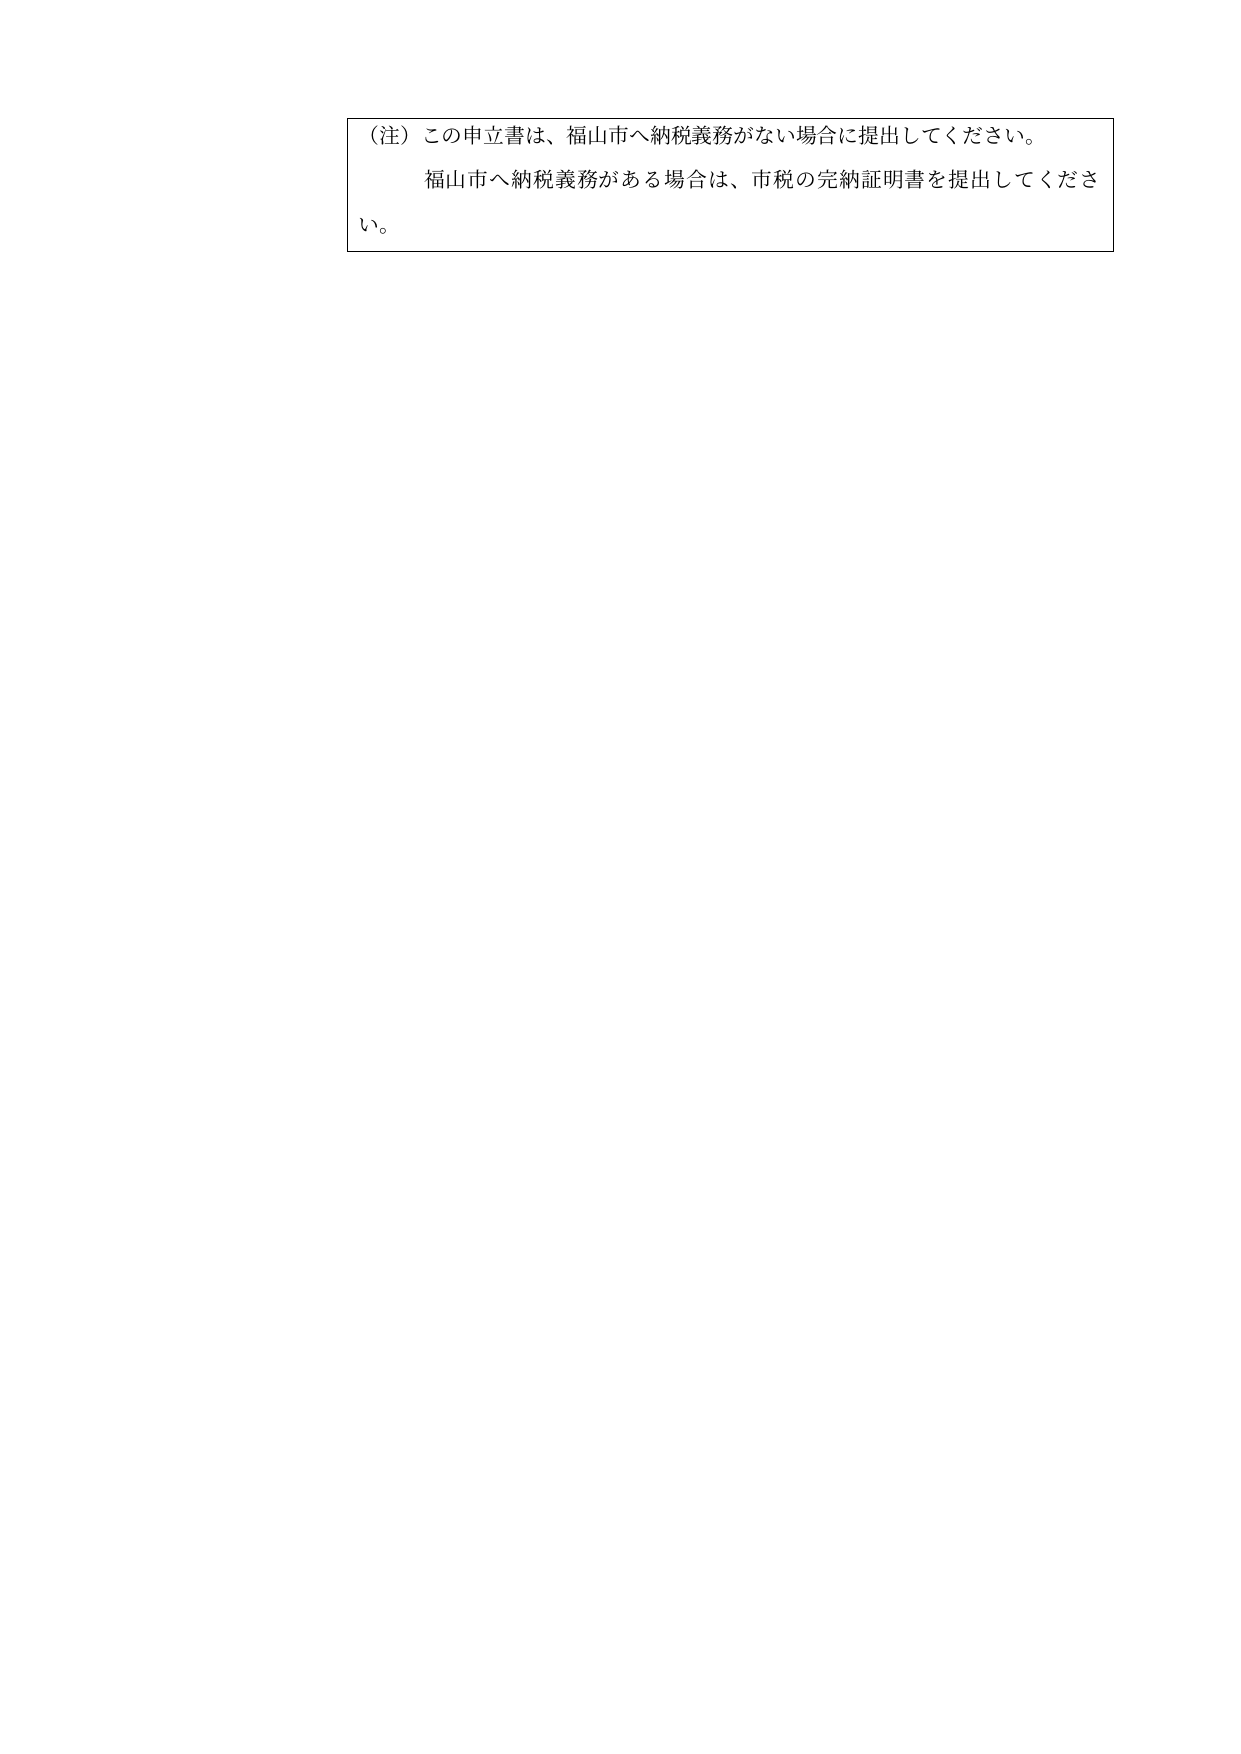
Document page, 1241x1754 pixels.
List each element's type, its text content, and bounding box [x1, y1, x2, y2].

table_header （注）この申立書は、福山市へ納税義務がない場合に提出してください。 福山市へ納税義務がある場合は、市税の完納証明書を提出してください。 [348, 119, 1113, 251]
